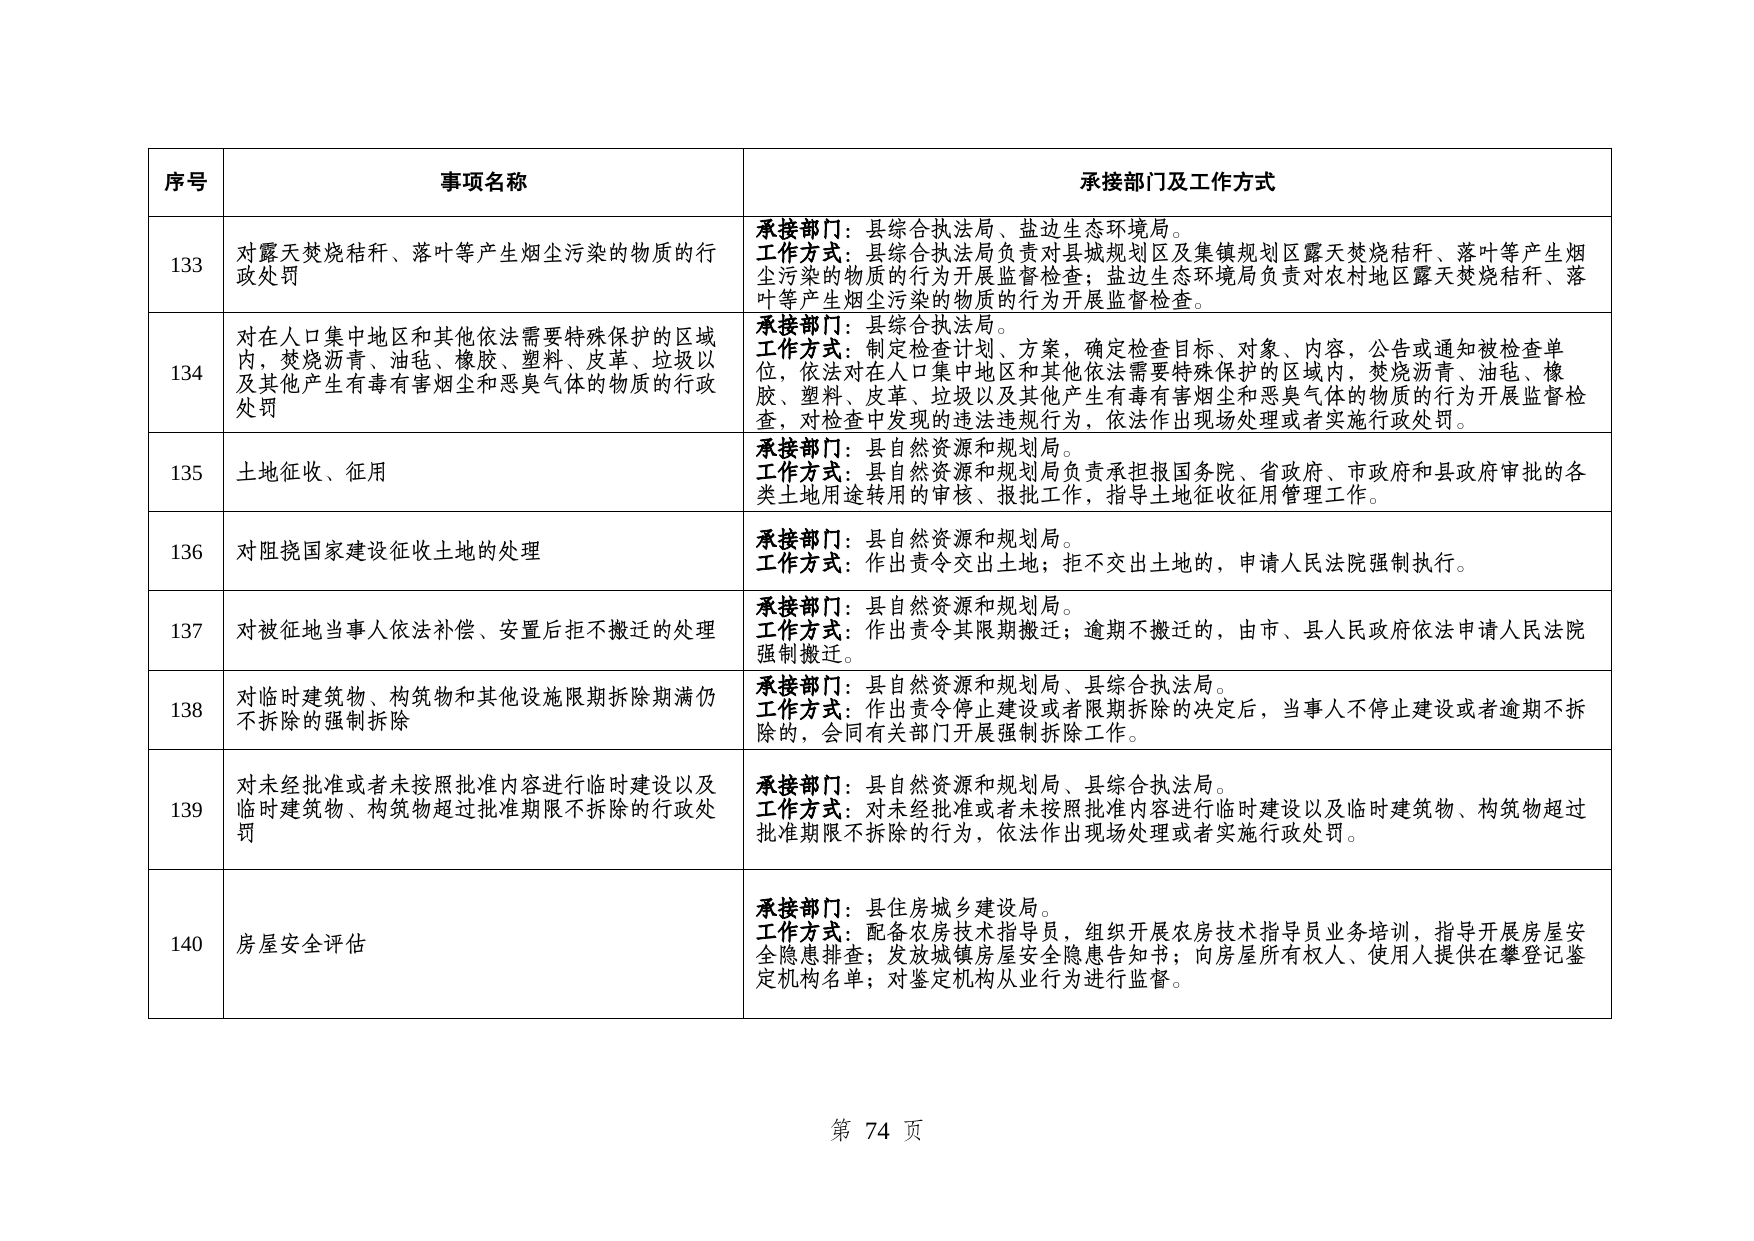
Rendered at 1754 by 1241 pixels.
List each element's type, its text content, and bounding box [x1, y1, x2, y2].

table_cell 135 [149, 433, 223, 511]
table_cell 138 [149, 671, 223, 749]
table_cell 对在人口集中地区和其他依法需要特殊保护的区域内，焚烧沥青、油毡、橡胶、塑料、皮革、垃圾以及其他产生有毒有害烟尘和恶臭气体的物质的行政处罚 [224, 313, 743, 432]
table_cell 133 [149, 217, 223, 312]
table_cell 对被征地当事人依法补偿、安置后拒不搬迁的处理 [224, 591, 743, 669]
table_cell 140 [149, 870, 223, 1018]
table_header 事项名称 [224, 149, 743, 216]
table_cell 承接部门：县综合执法局、盐边生态环境局。 工作方式：县综合执法局负责对县城规划区及集镇规划区露天焚烧秸秆、落叶等产生烟尘污染的物质的行为开展监督检查；盐边生态环境局负责对农村地区露天焚烧秸秆、落叶等产生烟尘污染的物质的行为开展监督检查。 [744, 217, 1611, 312]
table_cell 136 [149, 512, 223, 590]
table_cell 承接部门：县自然资源和规划局。 工作方式：作出责令其限期搬迁；逾期不搬迁的，由市、县人民政府依法申请人民法院强制搬迁。 [744, 591, 1611, 669]
table_cell 139 [149, 750, 223, 869]
table_cell 对未经批准或者未按照批准内容进行临时建设以及临时建筑物、构筑物超过批准期限不拆除的行政处罚 [224, 750, 743, 869]
table_header 承接部门及工作方式 [744, 149, 1611, 216]
table_cell 土地征收、征用 [224, 433, 743, 511]
table_cell 房屋安全评估 [224, 870, 743, 1018]
table_cell 对临时建筑物、构筑物和其他设施限期拆除期满仍不拆除的强制拆除 [224, 671, 743, 749]
table_cell 承接部门：县自然资源和规划局。 工作方式：作出责令交出土地；拒不交出土地的，申请人民法院强制执行。 [744, 512, 1611, 590]
table_cell 对露天焚烧秸秆、落叶等产生烟尘污染的物质的行政处罚 [224, 217, 743, 312]
table_cell 承接部门：县自然资源和规划局、县综合执法局。 工作方式：作出责令停止建设或者限期拆除的决定后，当事人不停止建设或者逾期不拆除的，会同有关部门开展强制拆除工作。 [744, 671, 1611, 749]
table_cell 134 [149, 313, 223, 432]
table_cell 承接部门：县综合执法局。 工作方式：制定检查计划、方案，确定检查目标、对象、内容，公告或通知被检查单位，依法对在人口集中地区和其他依法需要特殊保护的区域内，焚烧沥青、油毡、橡胶、塑料、皮革、垃圾以及其他产生有毒有害烟尘和恶臭气体的物质的行为开展监督检查，对检查中发现的违法违规行为，依法作出现场处理或者实施行政处罚。 [744, 313, 1611, 432]
table_cell 对阻挠国家建设征收土地的处理 [224, 512, 743, 590]
table_cell 承接部门：县住房城乡建设局。 工作方式：配备农房技术指导员，组织开展农房技术指导员业务培训，指导开展房屋安全隐患排查；发放城镇房屋安全隐患告知书；向房屋所有权人、使用人提供在攀登记鉴定机构名单；对鉴定机构从业行为进行监督。 [744, 870, 1611, 1018]
table_cell 137 [149, 591, 223, 669]
table_header 序号 [149, 149, 223, 216]
table_cell 承接部门：县自然资源和规划局、县综合执法局。 工作方式：对未经批准或者未按照批准内容进行临时建设以及临时建筑物、构筑物超过批准期限不拆除的行为，依法作出现场处理或者实施行政处罚。 [744, 750, 1611, 869]
table_cell 承接部门：县自然资源和规划局。 工作方式：县自然资源和规划局负责承担报国务院、省政府、市政府和县政府审批的各类土地用途转用的审核、报批工作，指导土地征收征用管理工作。 [744, 433, 1611, 511]
